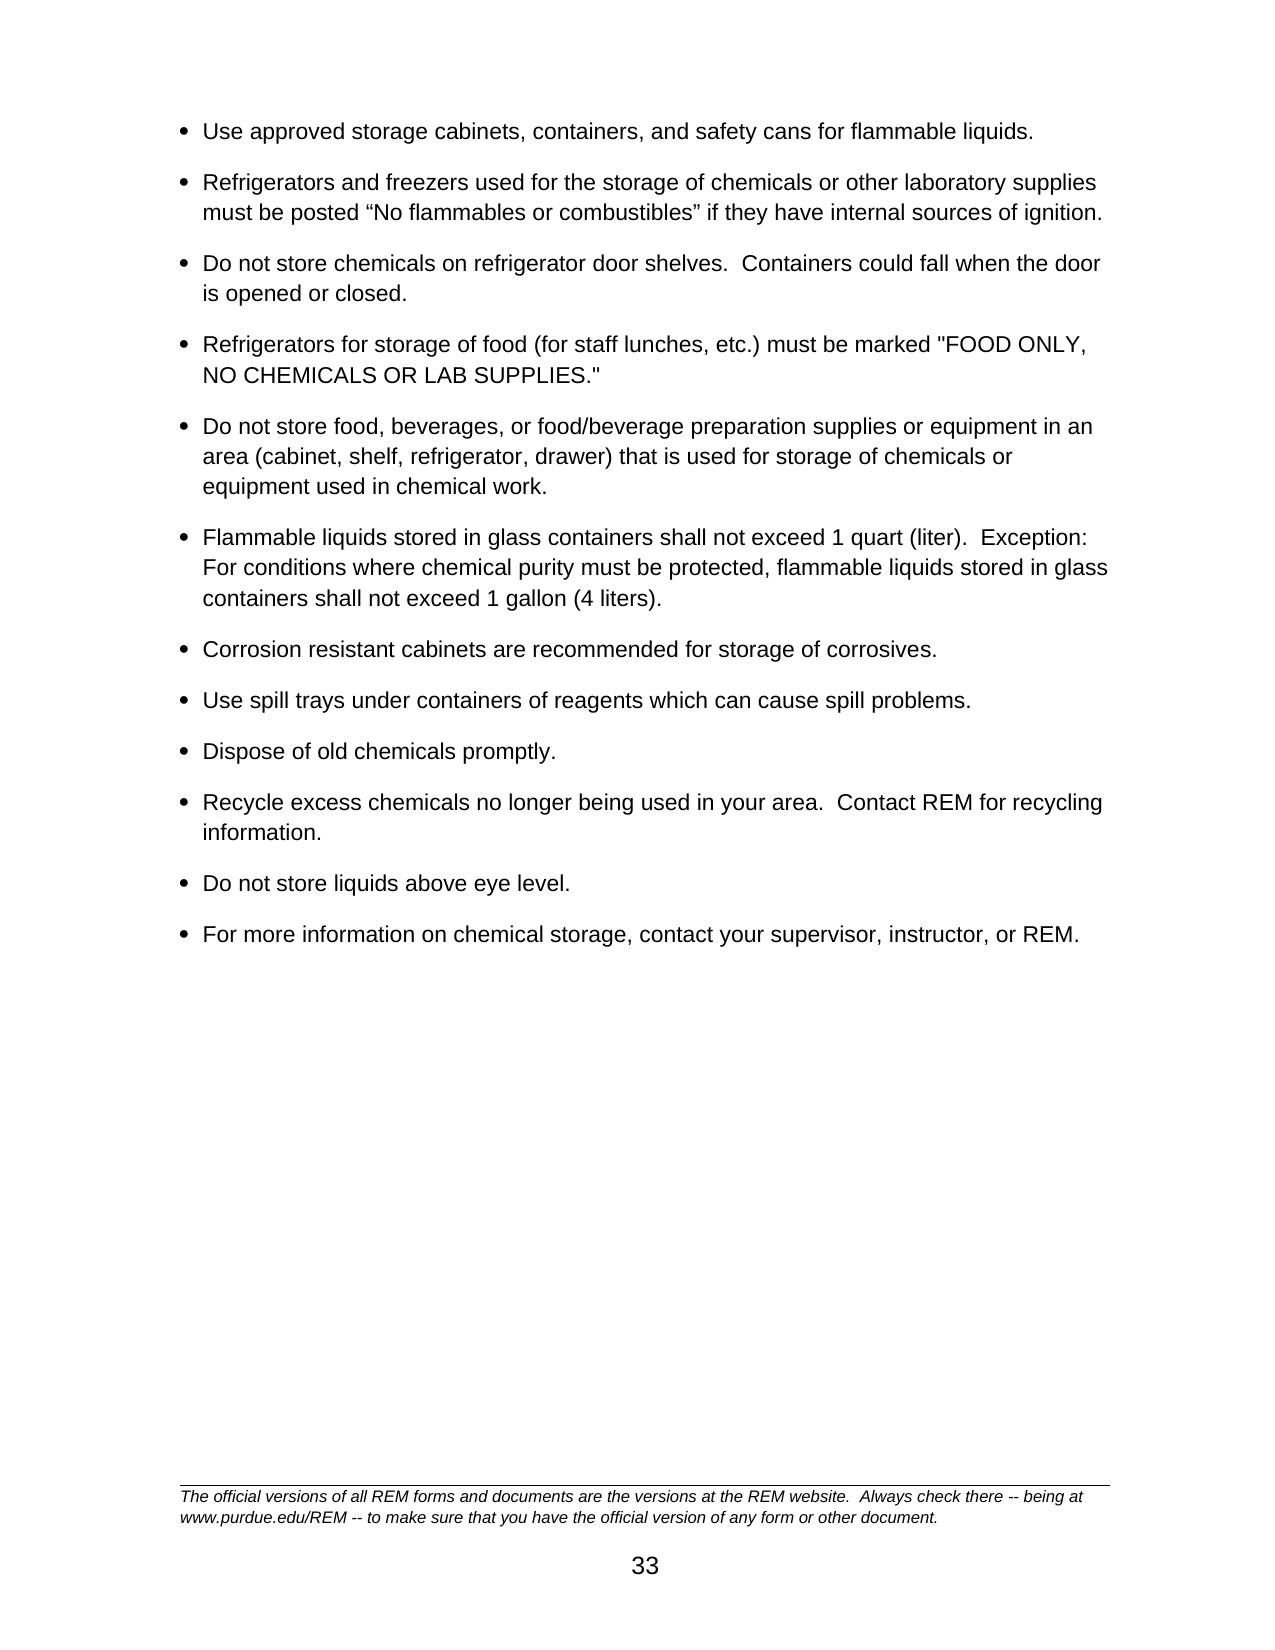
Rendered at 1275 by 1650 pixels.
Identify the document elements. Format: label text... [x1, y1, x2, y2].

list Do not store food, beverages, or food/beverage preparation supplies or equipment in an area (cabinet, shelf, refrigerator, drawer) that is used for storage of chemicals or equipment used in chemical work. [180, 413, 1110, 499]
list Do not store chemicals on refrigerator door shelves. Containers could fall when the door is opened or closed. [180, 250, 1110, 307]
list Do not store liquids above eye level. [180, 870, 1110, 896]
list Dispose of old chemicals promptly. [180, 738, 1110, 764]
list Corrosion resistant cabinets are recommended for storage of corrosives. [180, 636, 1110, 662]
list Refrigerators and freezers used for the storage of chemicals or other laboratory supplies must be posted “No flammables or combustibles” if they have internal sources of ignition. [180, 169, 1110, 225]
list Use spill trays under containers of reagents which can cause spill problems. [180, 687, 1110, 713]
list Flammable liquids stored in glass containers shall not exceed 1 quart (liter). Exception: For conditions where chemical purity must be protected, flammable liquids stored in glass containers shall not exceed 1 gallon (4 liters). [180, 524, 1110, 611]
list Refrigerators for storage of food (for staff lunches, etc.) must be marked "FOOD ONLY, NO CHEMICALS OR LAB SUPPLIES." [180, 331, 1110, 388]
list Use approved storage cabinets, containers, and safety cans for flammable liquids. [180, 118, 1110, 144]
list For more information on chemical storage, contact your supervisor, instructor, or REM. [180, 921, 1110, 947]
list Recycle excess chemicals no longer being used in your area. Contact REM for recycling information. [180, 789, 1110, 845]
